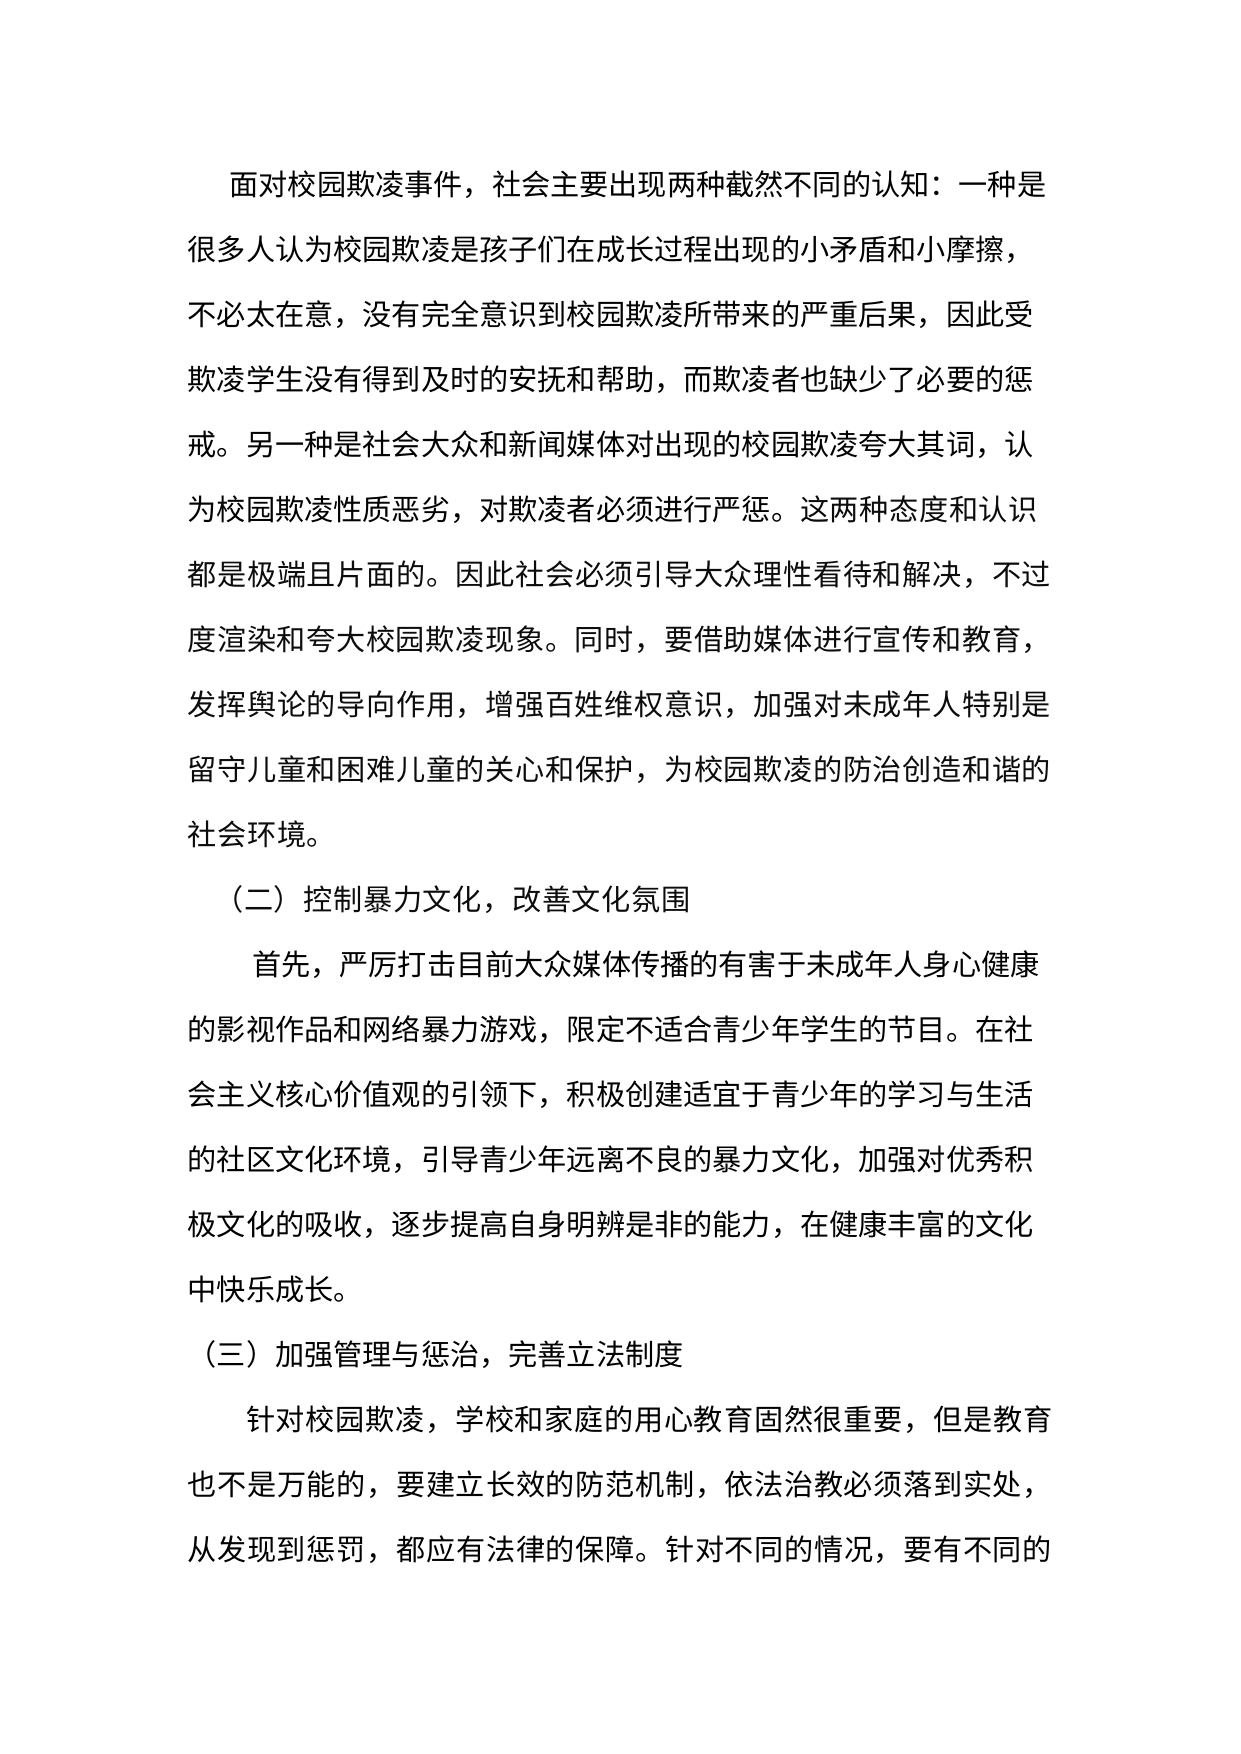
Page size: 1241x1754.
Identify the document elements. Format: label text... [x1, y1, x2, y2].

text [187, 1385, 1053, 1580]
text 面对校园欺凌事件，社会主要出现两种截然不同的认知：一种是很多人认为校园欺凌是孩子们在成长过程出现的小矛盾和小摩擦，不必太在意，没有完全意识到校园欺凌所带来的严重后果，因此受欺凌学生没有得到及时的安抚和帮助，而欺凌者也缺少了必要的惩戒。另一种是社会大众和新闻媒体对出现的校园欺凌夸大其词，认为校园欺凌性质恶劣，对欺凌者必须进行严惩。这两种态度和认识都是极端且片面的。因此社会必须引导大众理性看待和解决，不过度渲染和夸大校园欺凌现象。同时，要借助媒体进行宣传和教育，发挥舆论的导向作用，增强百姓维权意识，加强对未成年人特别是留守儿童和困难儿童的关心和保护，为校园欺凌的防治创造和谐的社会环境。 [187, 150, 1053, 865]
text 首先，严厉打击目前大众媒体传播的有害于未成年人身心健康的影视作品和网络暴力游戏，限定不适合青少年学生的节目。在社会主义核心价值观的引领下，积极创建适宜于青少年的学习与生活的社区文化环境，引导青少年远离不良的暴力文化，加强对优秀积极文化的吸收，逐步提高自身明辨是非的能力，在健康丰富的文化中快乐成长。 [187, 930, 1053, 1320]
text （三）加强管理与惩治，完善立法制度 [187, 1320, 1053, 1385]
text （二）控制暴力文化，改善文化氛围 [187, 865, 1053, 930]
